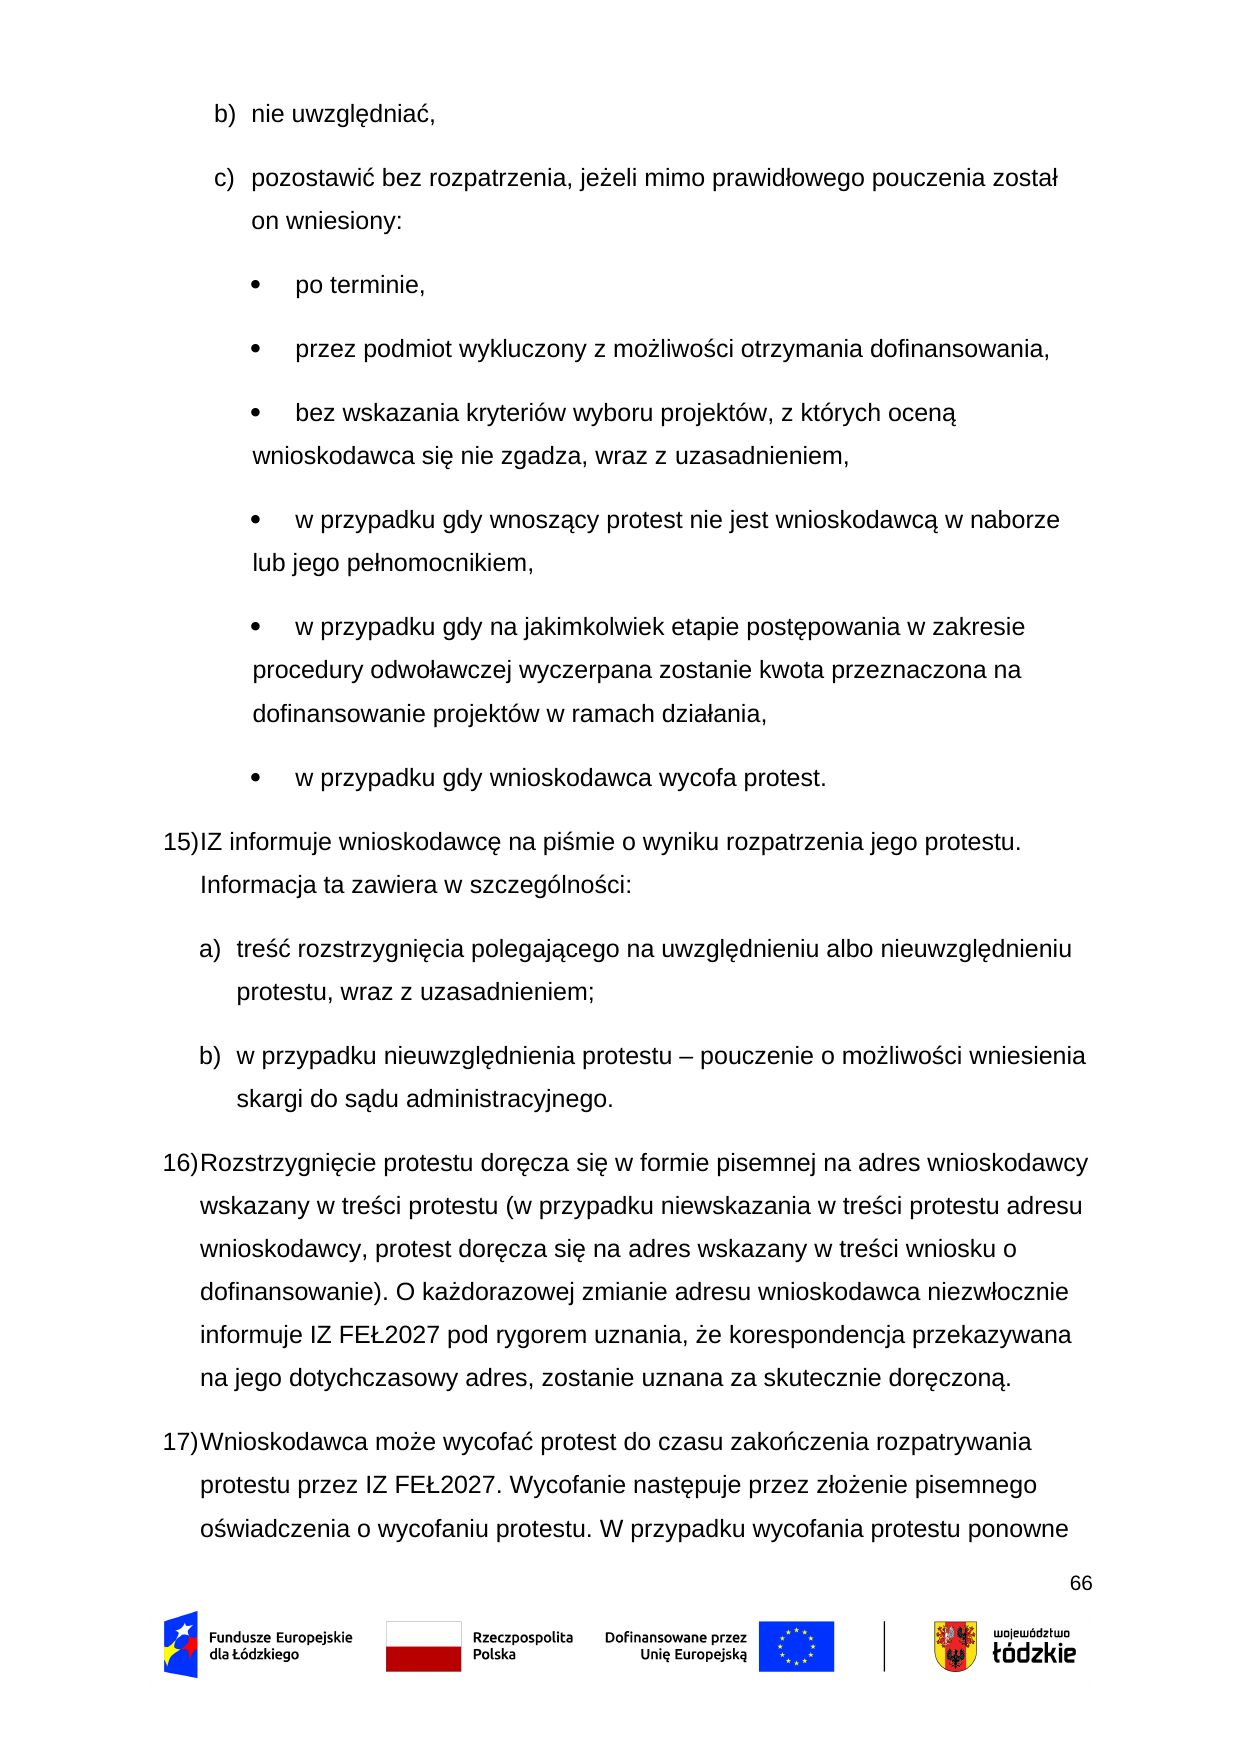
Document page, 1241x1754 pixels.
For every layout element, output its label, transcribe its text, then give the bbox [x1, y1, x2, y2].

list po terminie, [251, 270, 1092, 298]
list IZ informuje wnioskodawcę na piśmie o wyniku rozpatrzenia jego protestu. Informacja ta zawiera w szczególności: [163, 827, 1092, 898]
list bez wskazania kryteriów wyboru projektów, z których oceną wnioskodawca się nie zgadza, wraz z uzasadnieniem, [251, 398, 1092, 470]
list w przypadku gdy wnioskodawca wycofa protest. [251, 762, 1092, 791]
picture [147, 1594, 1093, 1695]
list pozostawić bez rozpatrzenia, jeżeli mimo prawidłowego pouczenia został on wniesiony: [214, 163, 1092, 234]
list w przypadku gdy na jakimkolwiek etapie postępowania w zakresie procedury odwoławczej wyczerpana zostanie kwota przeznaczona na dofinansowanie projektów w ramach działania, [251, 612, 1092, 727]
list treść rozstrzygnięcia polegającego na uwzględnieniu albo nieuwzględnieniu protestu, wraz z uzasadnieniem; [199, 934, 1092, 1006]
list Rozstrzygnięcie protestu doręcza się w formie pisemnej na adres wnioskodawcy wskazany w treści protestu (w przypadku niewskazania w treści protestu adresu wnioskodawcy, protest doręcza się na adres wskazany w treści wniosku o dofinansowanie). O każdorazowej zmianie adresu wnioskodawca niezwłocznie informuje IZ FEŁ2027 pod rygorem uznania, że korespondencja przekazywana na jego dotychczasowy adres, zostanie uznana za skutecznie doręczoną. [162, 1148, 1092, 1392]
list przez podmiot wykluczony z możliwości otrzymania dofinansowania, [251, 334, 1092, 363]
list w przypadku gdy wnoszący protest nie jest wnioskodawcą w naborze lub jego pełnomocnikiem, [251, 505, 1092, 577]
list nie uwzględniać, [214, 99, 1092, 127]
list w przypadku nieuwzględnienia protestu – pouczenie o możliwości wniesienia skargi do sądu administracyjnego. [199, 1041, 1092, 1113]
